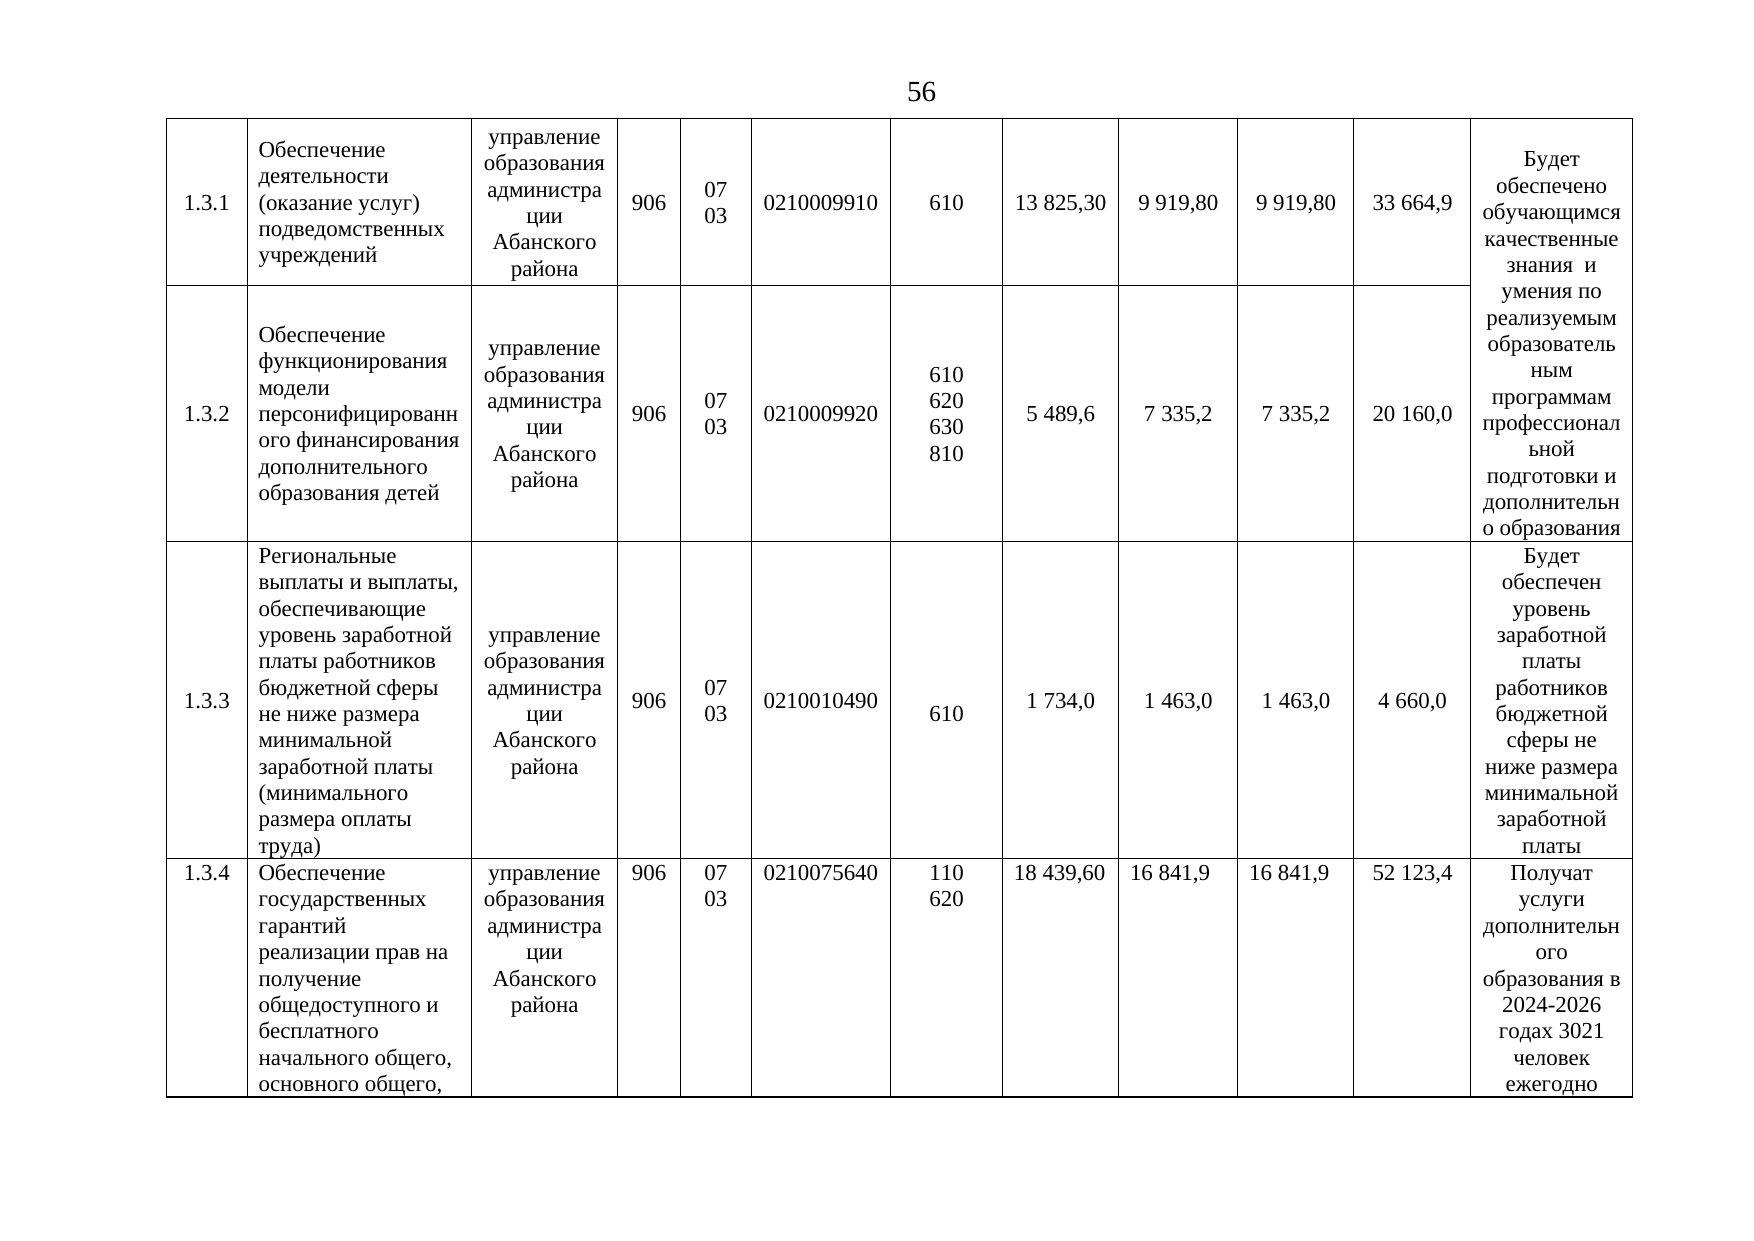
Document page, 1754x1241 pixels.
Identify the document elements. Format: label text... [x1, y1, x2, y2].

table_cell 0210009910 [752, 119, 890, 285]
table_cell 0210010490 [752, 542, 890, 858]
table_cell Обеспечение функционирования модели персонифицированного финансирования дополнительного образования детей [248, 286, 471, 541]
table_cell 18 439,60 [1003, 859, 1118, 1096]
table_cell 5 489,6 [1003, 286, 1118, 541]
table_cell 0210009920 [752, 286, 890, 541]
table_cell 13 825,30 [1003, 119, 1118, 285]
table_cell управление образования администрации Абанского района [472, 119, 617, 285]
table_cell 1 734,0 [1003, 542, 1118, 858]
table_cell 610 [891, 542, 1002, 858]
table_cell 1.3.4 [167, 859, 247, 1096]
table_cell управление образования администрации Абанского района [472, 542, 617, 858]
table_cell 33 664,9 [1354, 119, 1470, 285]
table_cell Будет обеспечен уровень заработной платы работников бюджетной сферы не ниже размера минимальной заработной платы [1471, 542, 1632, 858]
table_cell 610 620 630 810 [891, 286, 1002, 541]
table_cell 0210075640 [752, 859, 890, 1096]
table_cell 16 841,9 [1119, 859, 1237, 1096]
table_cell 1.3.2 [167, 286, 247, 541]
table_cell 906 [618, 542, 680, 858]
table_cell 110 620 [891, 859, 1002, 1096]
table_cell 7 335,2 [1119, 286, 1237, 541]
table_cell 1.3.3 [167, 542, 247, 858]
table_cell 1 463,0 [1238, 542, 1353, 858]
table_cell управление образования администрации Абанского района [472, 286, 617, 541]
table_cell 610 [891, 119, 1002, 285]
table_cell 906 [618, 859, 680, 1096]
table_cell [248, 859, 471, 1096]
table_cell 9 919,80 [1119, 119, 1237, 285]
table_cell 07 03 [681, 119, 751, 285]
table_cell Обеспечение деятельности (оказание услуг) подведомственных учреждений [248, 119, 471, 285]
table_cell 9 919,80 [1238, 119, 1353, 285]
table_cell Региональные выплаты и выплаты, обеспечивающие уровень заработной платы работников бюджетной сферы не ниже размера минимальной заработной платы (минимального размера оплаты труда) [248, 542, 471, 858]
table_cell 20 160,0 [1354, 286, 1470, 541]
table_cell 1 463,0 [1119, 542, 1237, 858]
table_cell 16 841,9 [1238, 859, 1353, 1096]
table_cell 07 03 [681, 859, 751, 1096]
table_cell 7 335,2 [1238, 286, 1353, 541]
table_cell 906 [618, 119, 680, 285]
table_cell 1.3.1 [167, 119, 247, 285]
table_cell 07 03 [681, 542, 751, 858]
table_cell Будет обеспечено обучающимся качественные знания и умения по реализуемым образовательным программам профессиональной подготовки и дополнительно образования [1471, 119, 1632, 541]
table_cell 07 03 [681, 286, 751, 541]
table_cell 52 123,4 [1354, 859, 1470, 1096]
table_cell 4 660,0 [1354, 542, 1470, 858]
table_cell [472, 859, 617, 1096]
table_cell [1471, 859, 1632, 1096]
table_cell 906 [618, 286, 680, 541]
